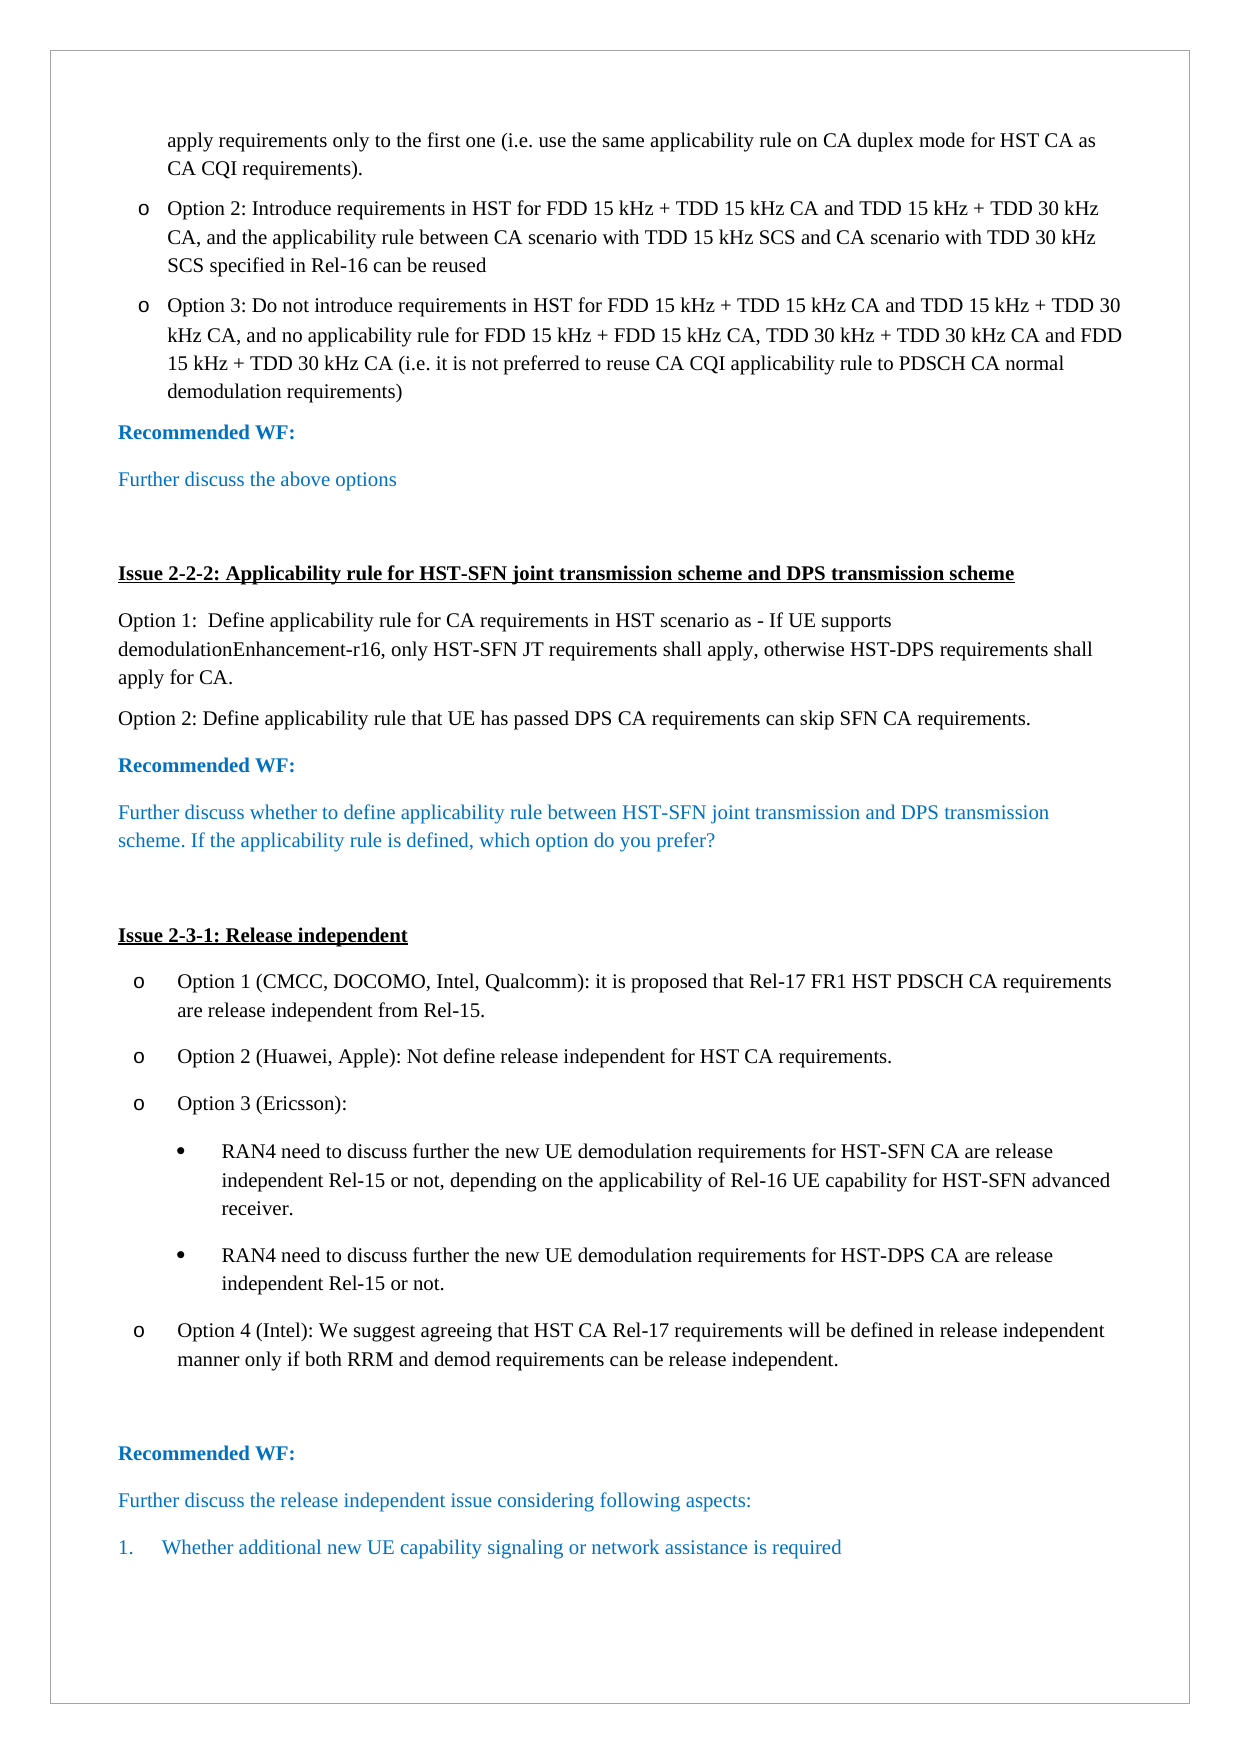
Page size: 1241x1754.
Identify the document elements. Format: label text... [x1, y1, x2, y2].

text Recommended WF: [118, 418, 1122, 446]
list Option 3 (Ericsson): [133, 1090, 1122, 1118]
text Option 2: Define applicability rule that UE has passed DPS CA requirements can skip SFN CA requirements. [118, 704, 1122, 732]
list Option 2 (Huawei, Apple): Not define release independent for HST CA requirements. [133, 1043, 1122, 1071]
text Recommended WF: [118, 1439, 1122, 1467]
list Option 4 (Intel): We suggest agreeing that HST CA Rel-17 requirements will be defined in release independent manner only if both RRM and demod requirements can be release independent. [133, 1316, 1122, 1373]
text Further discuss the release independent issue considering following aspects: [118, 1486, 1122, 1514]
list Option 1 (CMCC, DOCOMO, Intel, Qualcomm): it is proposed that Rel-17 FR1 HST PDSCH CA requirements are release independent from Rel-15. [133, 968, 1122, 1024]
text Issue 2-2-2: Applicability rule for HST-SFN joint transmission scheme and DPS transmission scheme [118, 559, 1122, 588]
text Further discuss the above options [118, 465, 1122, 493]
list Option 3: Do not introduce requirements in HST for FDD 15 kHz + TDD 15 kHz CA and TDD 15 kHz + TDD 30 kHz CA, and no applicability rule for FDD 15 kHz + FDD 15 kHz CA, TDD 30 kHz + TDD 30 kHz CA and FDD 15 kHz + TDD 30 kHz CA (i.e. it is not preferred to reuse CA CQI applicability rule to PDSCH CA normal demodulation requirements) [137, 292, 1122, 406]
list RAN4 need to discuss further the new UE demodulation requirements for HST-SFN CA are release independent Rel-15 or not, depending on the applicability of Rel-16 UE capability for HST-SFN advanced receiver. [177, 1137, 1122, 1222]
text Issue 2-3-1: Release independent [118, 921, 1122, 949]
text Further discuss whether to define applicability rule between HST-SFN joint transmission and DPS transmission scheme. If the applicability rule is defined, which option do you prefer? [118, 798, 1122, 855]
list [137, 126, 1122, 182]
list Option 2: Introduce requirements in HST for FDD 15 kHz + TDD 15 kHz CA and TDD 15 kHz + TDD 30 kHz CA, and the applicability rule between CA scenario with TDD 15 kHz SCS and CA scenario with TDD 30 kHz SCS specified in Rel-16 can be reused [137, 195, 1122, 280]
text Recommended WF: [118, 751, 1122, 779]
text Option 1: Define applicability rule for CA requirements in HST scenario as - If UE supports demodulationEnhancement-r16, only HST-SFN JT requirements shall apply, otherwise HST-DPS requirements shall apply for CA. [118, 606, 1122, 691]
list Whether additional new UE capability signaling or network assistance is required [118, 1533, 1122, 1561]
list RAN4 need to discuss further the new UE demodulation requirements for HST-DPS CA are release independent Rel-15 or not. [177, 1241, 1122, 1298]
